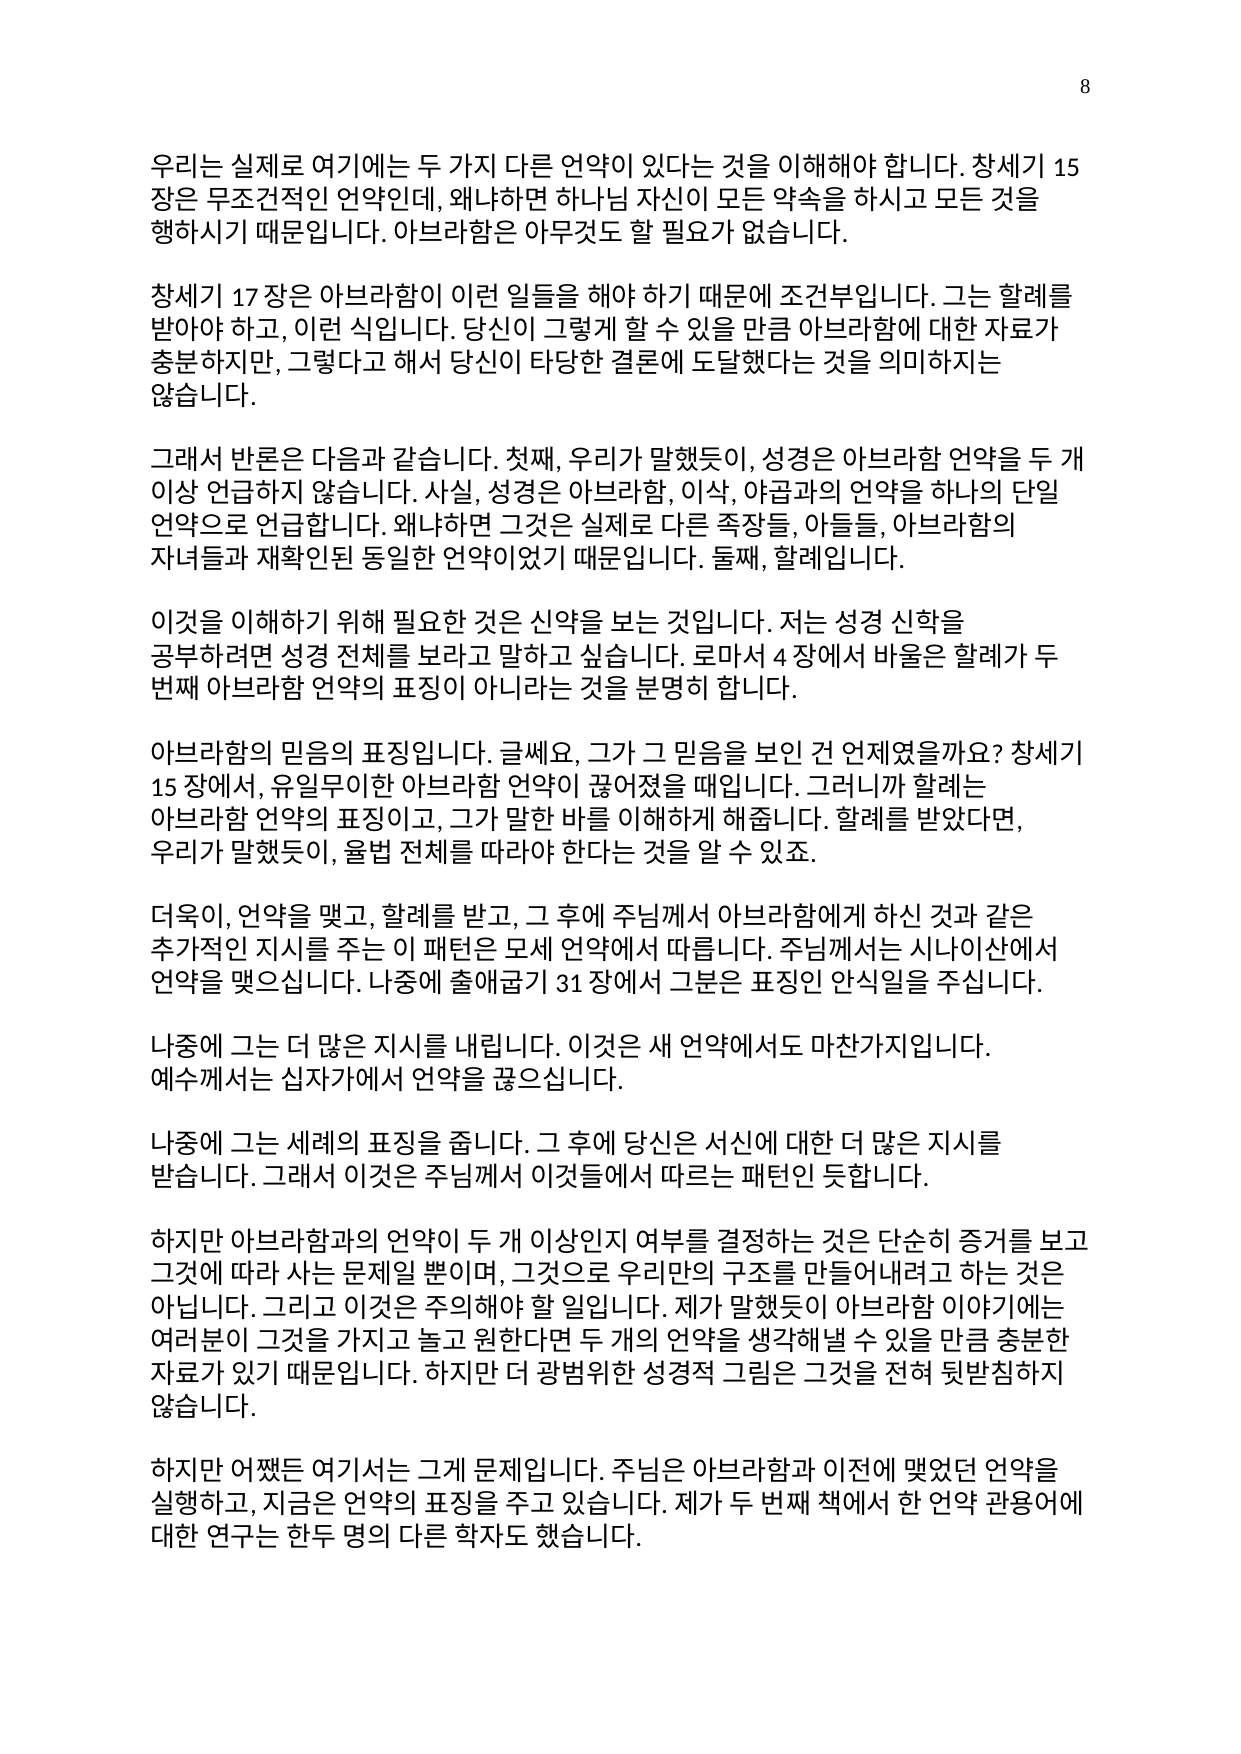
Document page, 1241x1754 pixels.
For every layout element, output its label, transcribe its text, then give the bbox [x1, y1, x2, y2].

text 아브라함의 믿음의 표징입니다. 글쎄요, 그가 그 믿음을 보인 건 언제였을까요? 창세기 15장에서, 유일무이한 아브라함 언약이 끊어졌을 때입니다. 그러니까 할례는 아브라함 언약의 표징이고, 그가 말한 바를 이해하게 해줍니다. 할례를 받았다면, 우리가 말했듯이, 율법 전체를 따라야 한다는 것을 알 수 있죠. [150, 737, 1090, 869]
text 나중에 그는 더 많은 지시를 내립니다. 이것은 새 언약에서도 마찬가지입니다. 예수께서는 십자가에서 언약을 끊으십니다. [150, 1030, 1090, 1096]
text 나중에 그는 세례의 표징을 줍니다. 그 후에 당신은 서신에 대한 더 많은 지시를 받습니다. 그래서 이것은 주님께서 이것들에서 따르는 패턴인 듯합니다. [150, 1127, 1090, 1193]
text 창세기 17장은 아브라함이 이런 일들을 해야 하기 때문에 조건부입니다. 그는 할례를 받아야 하고, 이런 식입니다. 당신이 그렇게 할 수 있을 만큼 아브라함에 대한 자료가 충분하지만, 그렇다고 해서 당신이 타당한 결론에 도달했다는 것을 의미하지는 않습니다. [150, 280, 1090, 412]
text 더욱이, 언약을 맺고, 할례를 받고, 그 후에 주님께서 아브라함에게 하신 것과 같은 추가적인 지시를 주는 이 패턴은 모세 언약에서 따릅니다. 주님께서는 시나이산에서 언약을 맺으십니다. 나중에 출애굽기 31장에서 그분은 표징인 안식일을 주십니다. [150, 900, 1090, 999]
text 이것을 이해하기 위해 필요한 것은 신약을 보는 것입니다. 저는 성경 신학을 공부하려면 성경 전체를 보라고 말하고 싶습니다. 로마서 4장에서 바울은 할례가 두 번째 아브라함 언약의 표징이 아니라는 것을 분명히 합니다. [150, 607, 1090, 706]
text 하지만 아브라함과의 언약이 두 개 이상인지 여부를 결정하는 것은 단순히 증거를 보고 그것에 따라 사는 문제일 뿐이며, 그것으로 우리만의 구조를 만들어내려고 하는 것은 아닙니다. 그리고 이것은 주의해야 할 일입니다. 제가 말했듯이 아브라함 이야기에는 여러분이 그것을 가지고 놀고 원한다면 두 개의 언약을 생각해낼 수 있을 만큼 충분한 자료가 있기 때문입니다. 하지만 더 광범위한 성경적 그림은 그것을 전혀 뒷받침하지 않습니다. [150, 1225, 1090, 1423]
text 그래서 반론은 다음과 같습니다. 첫째, 우리가 말했듯이, 성경은 아브라함 언약을 두 개 이상 언급하지 않습니다. 사실, 성경은 아브라함, 이삭, 야곱과의 언약을 하나의 단일 언약으로 언급합니다. 왜냐하면 그것은 실제로 다른 족장들, 아들들, 아브라함의 자녀들과 재확인된 동일한 언약이었기 때문입니다. 둘째, 할례입니다. [150, 443, 1090, 576]
text 우리는 실제로 여기에는 두 가지 다른 언약이 있다는 것을 이해해야 합니다. 창세기 15장은 무조건적인 언약인데, 왜냐하면 하나님 자신이 모든 약속을 하시고 모든 것을 행하시기 때문입니다. 아브라함은 아무것도 할 필요가 없습니다. [150, 150, 1090, 249]
text 하지만 어쨌든 여기서는 그게 문제입니다. 주님은 아브라함과 이전에 맺었던 언약을 실행하고, 지금은 언약의 표징을 주고 있습니다. 제가 두 번째 책에서 한 언약 관용어에 대한 연구는 한두 명의 다른 학자도 했습니다. [150, 1454, 1090, 1553]
